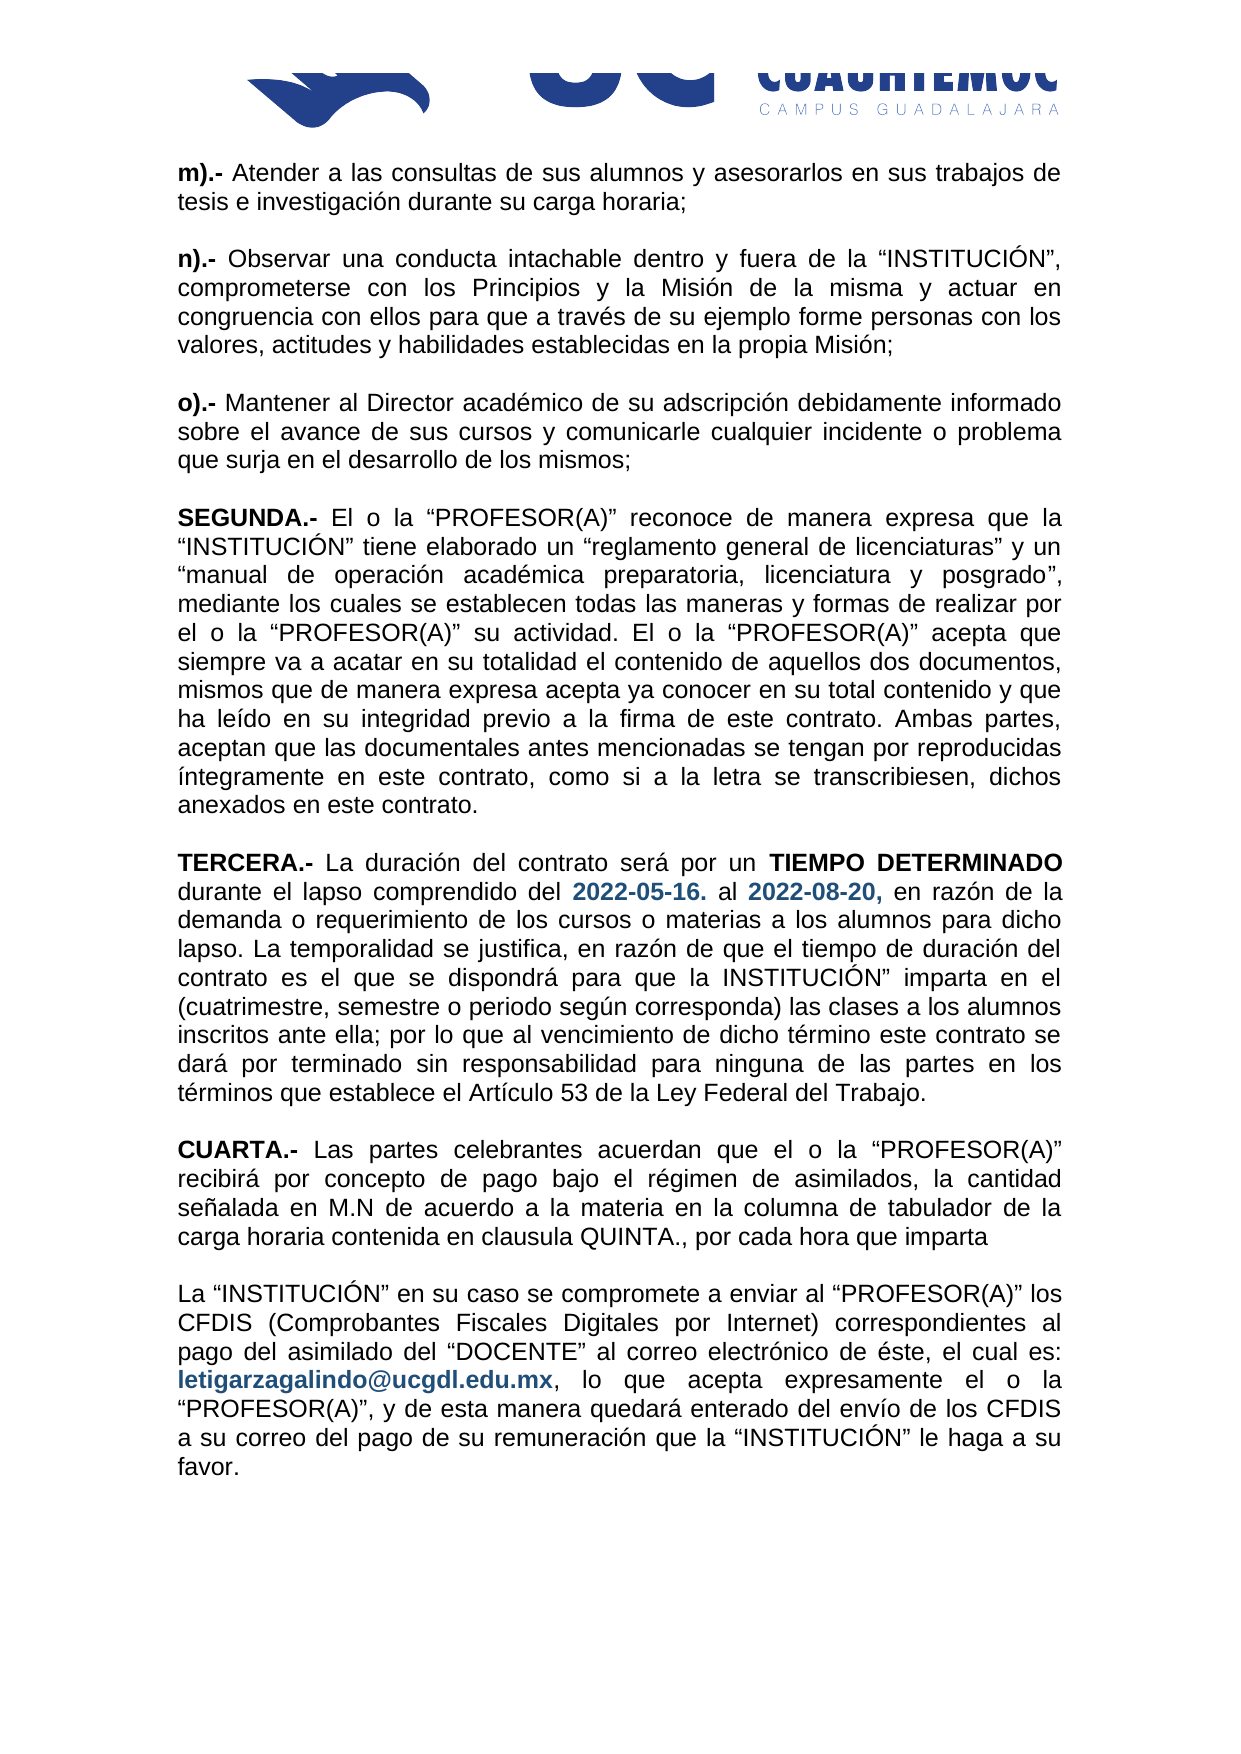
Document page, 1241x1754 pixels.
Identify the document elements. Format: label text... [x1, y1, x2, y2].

text o).- Mantener al Director académico de su adscripción debidamente informado sobre el avance de sus cursos y comunicarle cualquier incidente o problema que surja en el desarrollo de los mismos; [177, 388, 1063, 474]
text SEGUNDA.- El o la “PROFESOR(A)” reconoce de manera expresa que la “INSTITUCIÓN” tiene elaborado un “reglamento general de licenciaturas” y un “manual de operación académica preparatoria, licenciatura y posgrado”, mediante los cuales se establecen todas las maneras y formas de realizar por el o la “PROFESOR(A)” su actividad. El o la “PROFESOR(A)” acepta que siempre va a acatar en su totalidad el contenido de aquellos dos documentos, mismos que de manera expresa acepta ya conocer en su total contenido y que ha leído en su integridad previo a la firma de este contrato. Ambas partes, aceptan que las documentales antes mencionadas se tengan por reproducidas íntegramente en este contrato, como si a la letra se transcribiesen, dichos anexados en este contrato. [177, 503, 1063, 819]
text TERCERA.- La duración del contrato será por un TIEMPO DETERMINADO durante el lapso comprendido del 2022-05-16. al 2022-08-20, en razón de la demanda o requerimiento de los cursos o materias a los alumnos para dicho lapso. La temporalidad se justifica, en razón de que el tiempo de duración del contrato es el que se dispondrá para que la INSTITUCIÓN” imparta en el (cuatrimestre, semestre o periodo según corresponda) las clases a los alumnos inscritos ante ella; por lo que al vencimiento de dicho término este contrato se dará por terminado sin responsabilidad para ninguna de las partes en los términos que establece el Artículo 53 de la Ley Federal del Trabajo. [177, 848, 1063, 1106]
text m).- Atender a las consultas de sus alumnos y asesorarlos en sus trabajos de tesis e investigación durante su carga horaria; [177, 158, 1063, 215]
text La “INSTITUCIÓN” en su caso se compromete a enviar al “PROFESOR(A)” los CFDIS (Comprobantes Fiscales Digitales por Internet) correspondientes al pago del asimilado del “DOCENTE” al correo electrónico de éste, el cual es: letigarzagalindo@ucgdl.edu.mx, lo que acepta expresamente el o la “PROFESOR(A)”, y de esta manera quedará enterado del envío de los CFDIS a su correo del pago de su remuneración que la “INSTITUCIÓN” le haga a su favor. [177, 1279, 1063, 1480]
text n).- Observar una conducta intachable dentro y fuera de la “INSTITUCIÓN”, comprometerse con los Principios y la Misión de la misma y actuar en congruencia con ellos para que a través de su ejemplo forme personas con los valores, actitudes y habilidades establecidas en la propia Misión; [177, 244, 1063, 359]
picture [177, 73, 1086, 141]
text CUARTA.- Las partes celebrantes acuerdan que el o la “PROFESOR(A)” recibirá por concepto de pago bajo el régimen de asimilados, la cantidad señalada en M.N de acuerdo a la materia en la columna de tabulador de la carga horaria contenida en clausula QUINTA., por cada hora que imparta [177, 1135, 1063, 1250]
